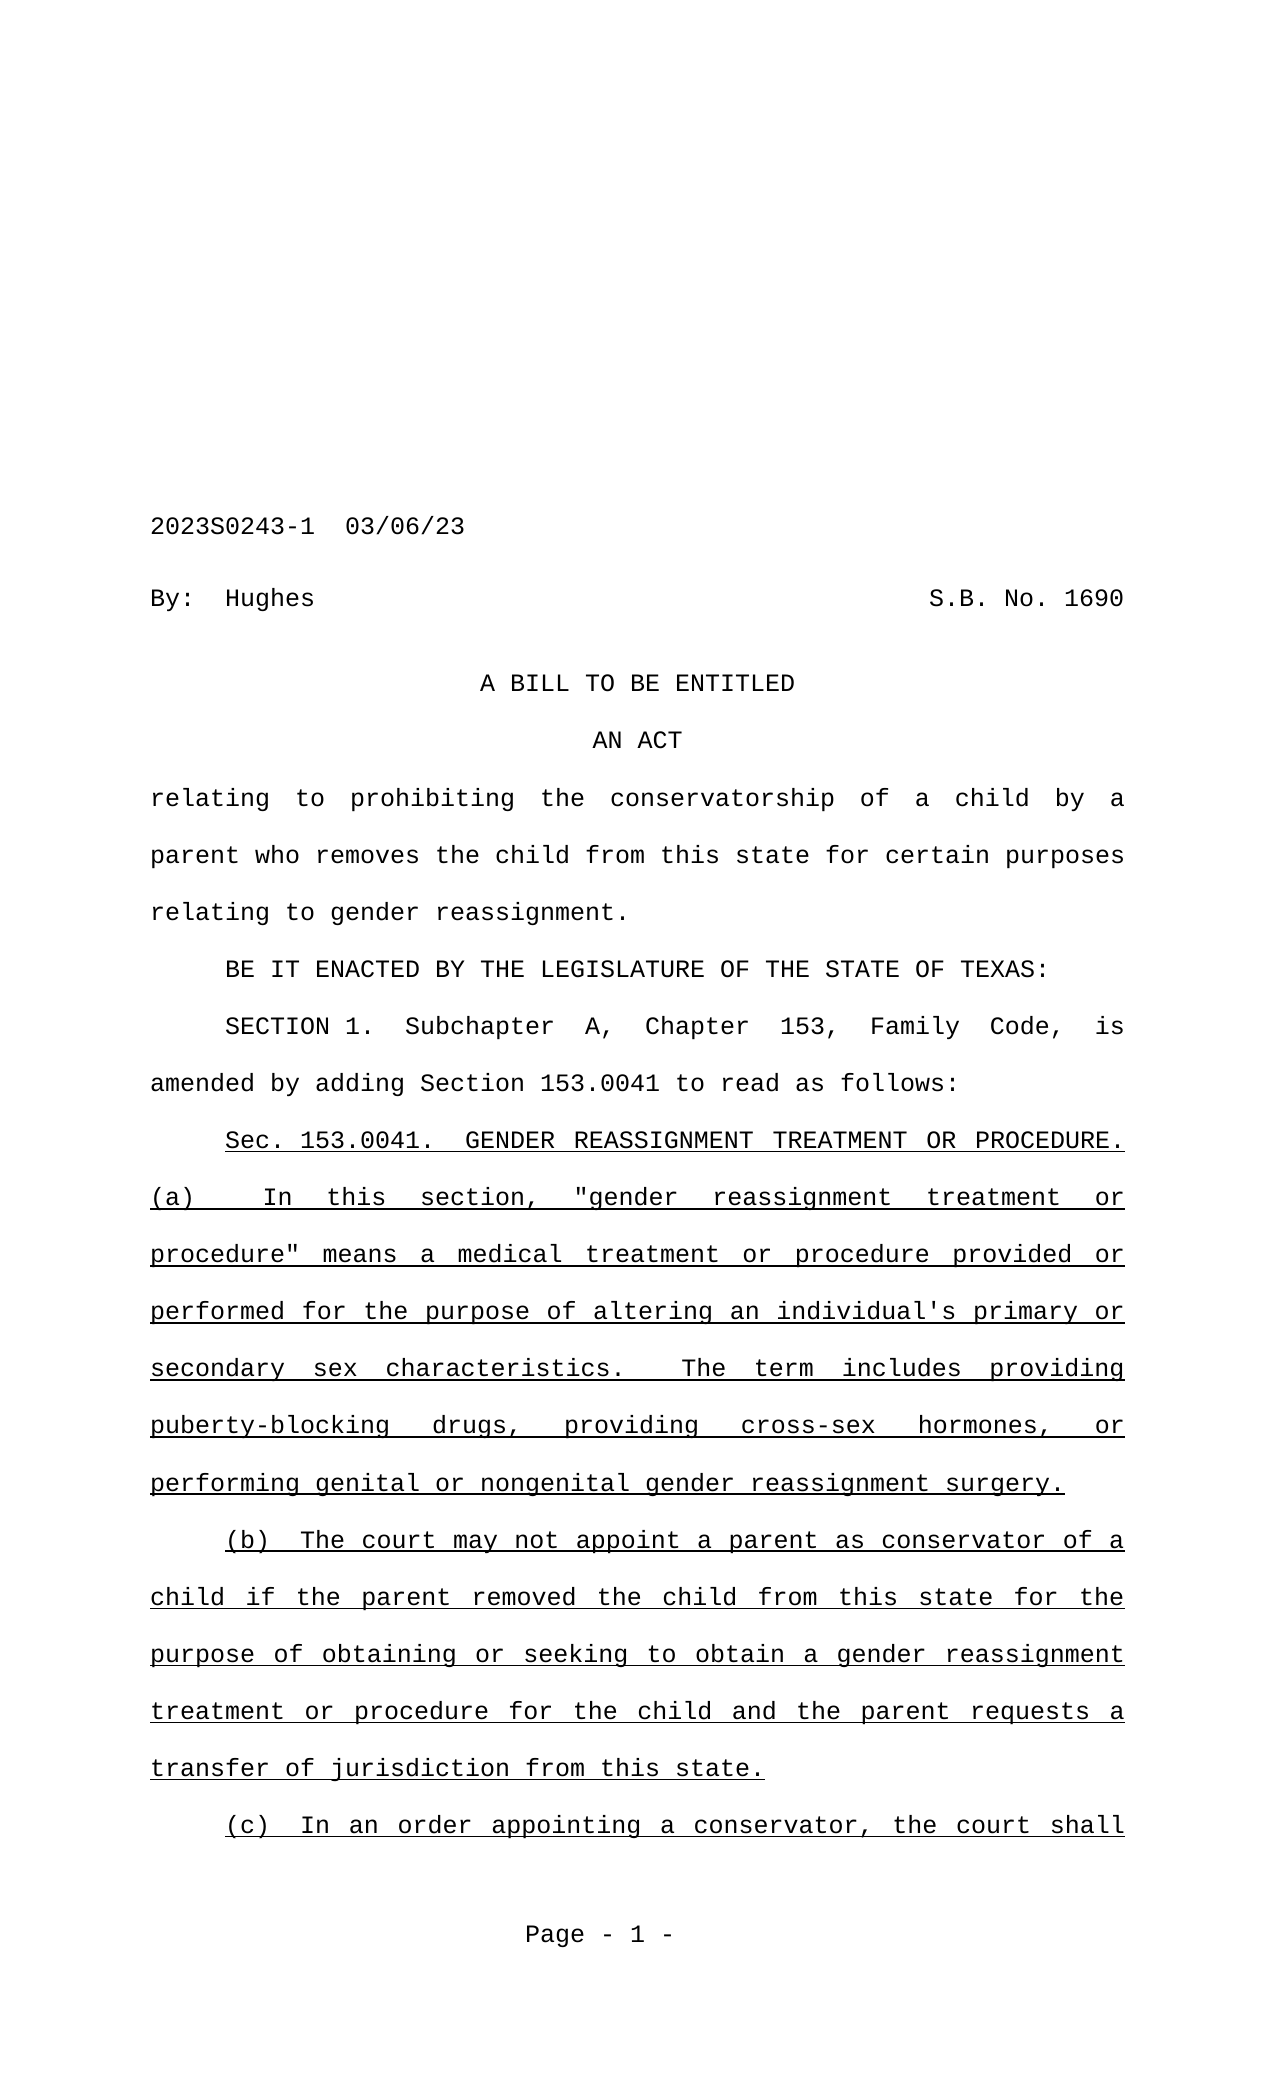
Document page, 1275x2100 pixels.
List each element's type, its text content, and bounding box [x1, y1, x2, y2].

text (b) The court may not appoint a parent as conservator of a child if the parent removed the child from this state for the purpose of obtaining or seeking to obtain a gender reassignment treatment or procedure for the child and the parent requests a transfer of jurisdiction from this state. [150, 1609, 1125, 1665]
text 2023S0243-1 03/06/23 [150, 514, 1125, 542]
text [150, 1812, 1125, 1841]
text AN ACT [150, 728, 1125, 756]
text Sec. 153.0041. GENDER REASSIGNMENT TREATMENT OR PROCEDURE. (a) In this section, "gender reassignment treatment or procedure" means a medical treatment or procedure provided or performed for the purpose of altering an individual's primary or secondary sex characteristics. The term includes providing puberty-blocking drugs, providing cross-sex hormones, or performing genital or nongenital gender reassignment surgery. [150, 1324, 1125, 1379]
text (b) The court may not appoint a parent as conservator of a child if the parent removed the child from this state for the purpose of obtaining or seeking to obtain a gender reassignment treatment or procedure for the child and the parent requests a transfer of jurisdiction from this state. [150, 1527, 1125, 1608]
text (b) The court may not appoint a parent as conservator of a child if the parent removed the child from this state for the purpose of obtaining or seeking to obtain a gender reassignment treatment or procedure for the child and the parent requests a transfer of jurisdiction from this state. [150, 1723, 1125, 1784]
text A BILL TO BE ENTITLED [150, 671, 1125, 699]
text (b) The court may not appoint a parent as conservator of a child if the parent removed the child from this state for the purpose of obtaining or seeking to obtain a gender reassignment treatment or procedure for the child and the parent requests a transfer of jurisdiction from this state. [150, 1666, 1125, 1722]
text Sec. 153.0041. GENDER REASSIGNMENT TREATMENT OR PROCEDURE. (a) In this section, "gender reassignment treatment or procedure" means a medical treatment or procedure provided or performed for the purpose of altering an individual's primary or secondary sex characteristics. The term includes providing puberty-blocking drugs, providing cross-sex hormones, or performing genital or nongenital gender reassignment surgery. [150, 1127, 1125, 1208]
text Sec. 153.0041. GENDER REASSIGNMENT TREATMENT OR PROCEDURE. (a) In this section, "gender reassignment treatment or procedure" means a medical treatment or procedure provided or performed for the purpose of altering an individual's primary or secondary sex characteristics. The term includes providing puberty-blocking drugs, providing cross-sex hormones, or performing genital or nongenital gender reassignment surgery. [150, 1267, 1125, 1322]
text Sec. 153.0041. GENDER REASSIGNMENT TREATMENT OR PROCEDURE. (a) In this section, "gender reassignment treatment or procedure" means a medical treatment or procedure provided or performed for the purpose of altering an individual's primary or secondary sex characteristics. The term includes providing puberty-blocking drugs, providing cross-sex hormones, or performing genital or nongenital gender reassignment surgery. [150, 1381, 1125, 1436]
text BE IT ENACTED BY THE LEGISLATURE OF THE STATE OF TEXAS: [150, 956, 1125, 985]
text By: Hughes S.B. No. 1690 [150, 585, 1125, 614]
text Sec. 153.0041. GENDER REASSIGNMENT TREATMENT OR PROCEDURE. (a) In this section, "gender reassignment treatment or procedure" means a medical treatment or procedure provided or performed for the purpose of altering an individual's primary or secondary sex characteristics. The term includes providing puberty-blocking drugs, providing cross-sex hormones, or performing genital or nongenital gender reassignment surgery. [150, 1438, 1125, 1498]
text Sec. 153.0041. GENDER REASSIGNMENT TREATMENT OR PROCEDURE. (a) In this section, "gender reassignment treatment or procedure" means a medical treatment or procedure provided or performed for the purpose of altering an individual's primary or secondary sex characteristics. The term includes providing puberty-blocking drugs, providing cross-sex hormones, or performing genital or nongenital gender reassignment surgery. [150, 1210, 1125, 1265]
text SECTION 1. Subchapter A, Chapter 153, Family Code, is amended by adding Section 153.0041 to read as follows: [150, 1013, 1125, 1099]
text relating to prohibiting the conservatorship of a child by a parent who removes the child from this state for certain purposes relating to gender reassignment. [150, 785, 1125, 928]
